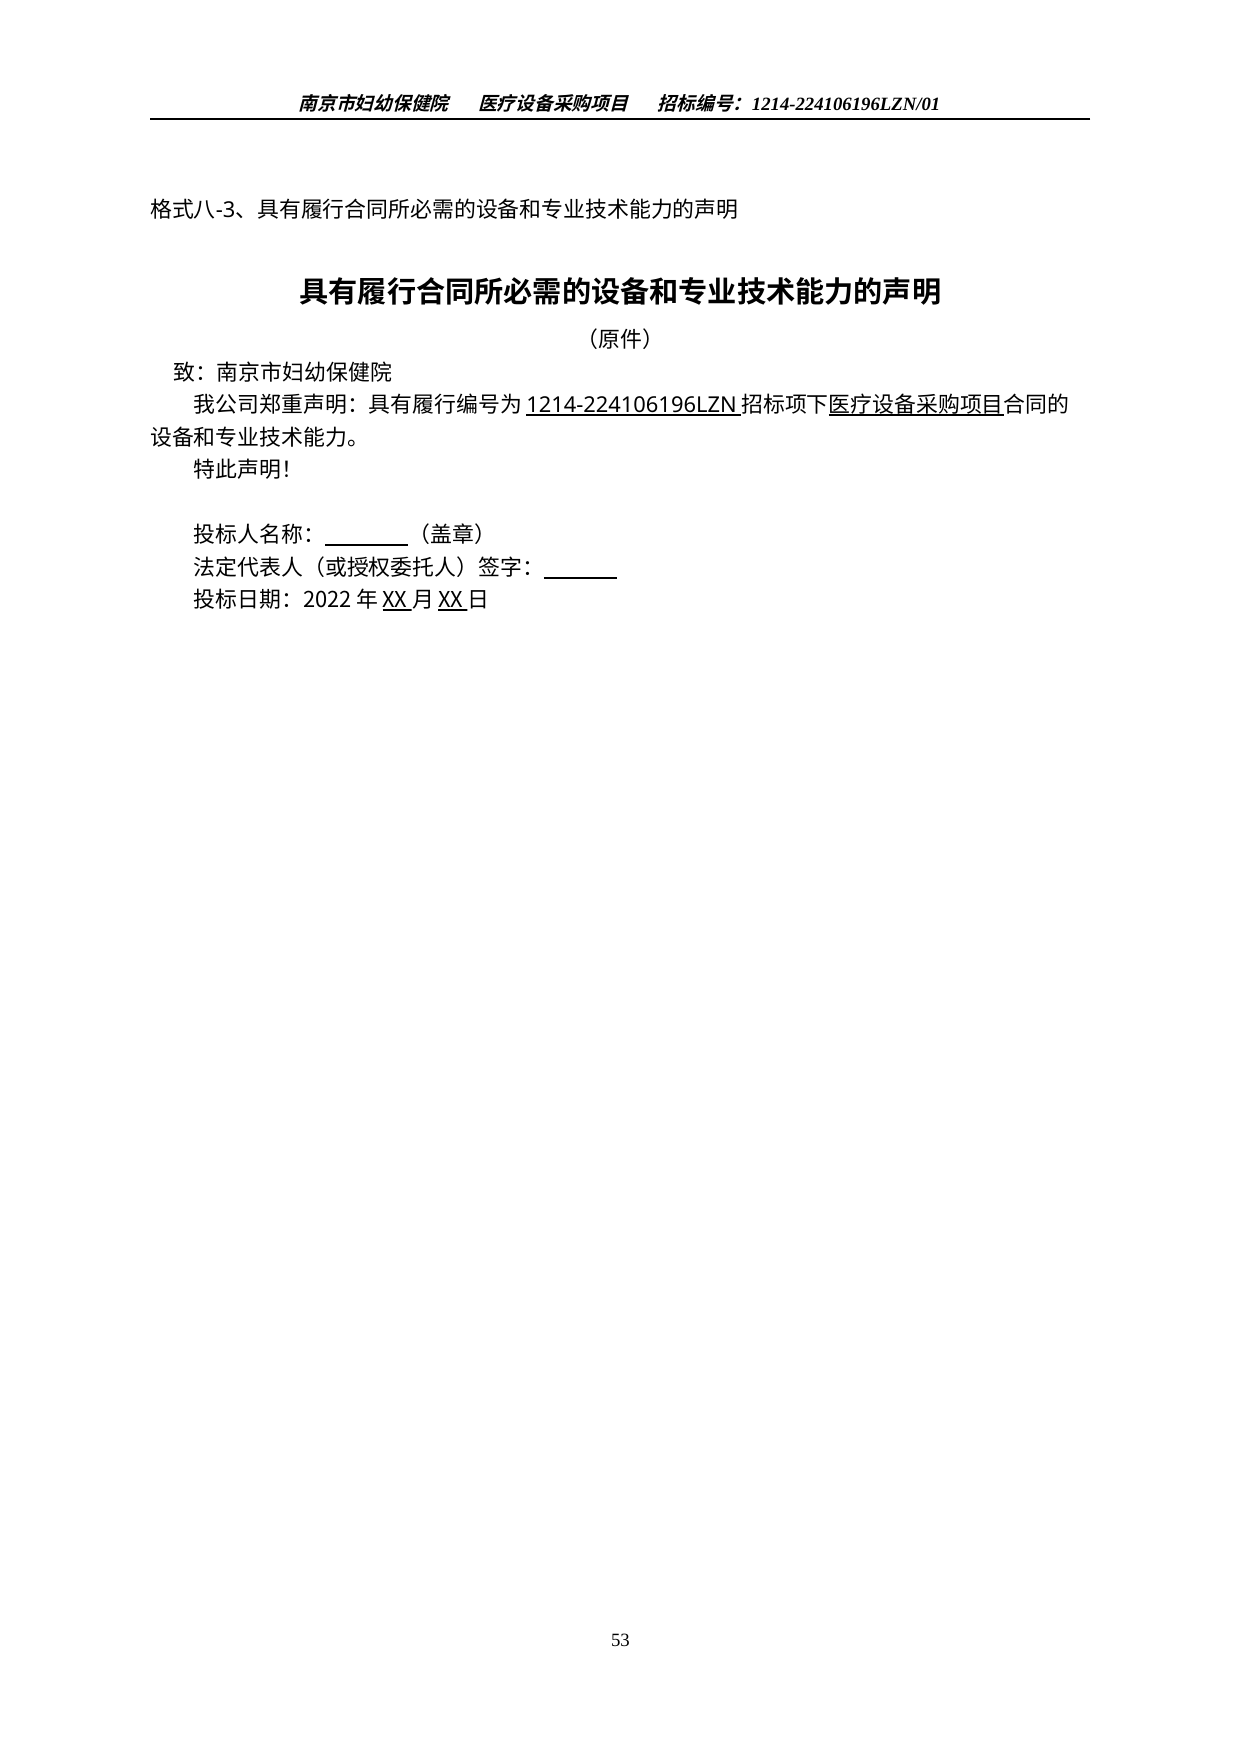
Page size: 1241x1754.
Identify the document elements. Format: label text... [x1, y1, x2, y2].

text 投标人名称： （盖章） [150, 517, 1090, 549]
text 我公司郑重声明：具有履行编号为1214-224106196LZN招标项下医疗设备采购项目合同的设备和专业技术能力。 [150, 387, 1090, 452]
text （原件） [150, 322, 1090, 354]
text 致：南京市妇幼保健院 [150, 354, 1090, 387]
text 特此声明！ [150, 452, 1090, 484]
text 具有履行合同所必需的设备和专业技术能力的声明 [150, 257, 1090, 322]
text 法定代表人（或授权委托人）签字： [150, 549, 1090, 582]
text 投标日期：2022年XX月XX日 [150, 582, 1090, 614]
text 格式八-3、具有履行合同所必需的设备和专业技术能力的声明 [150, 192, 1090, 224]
